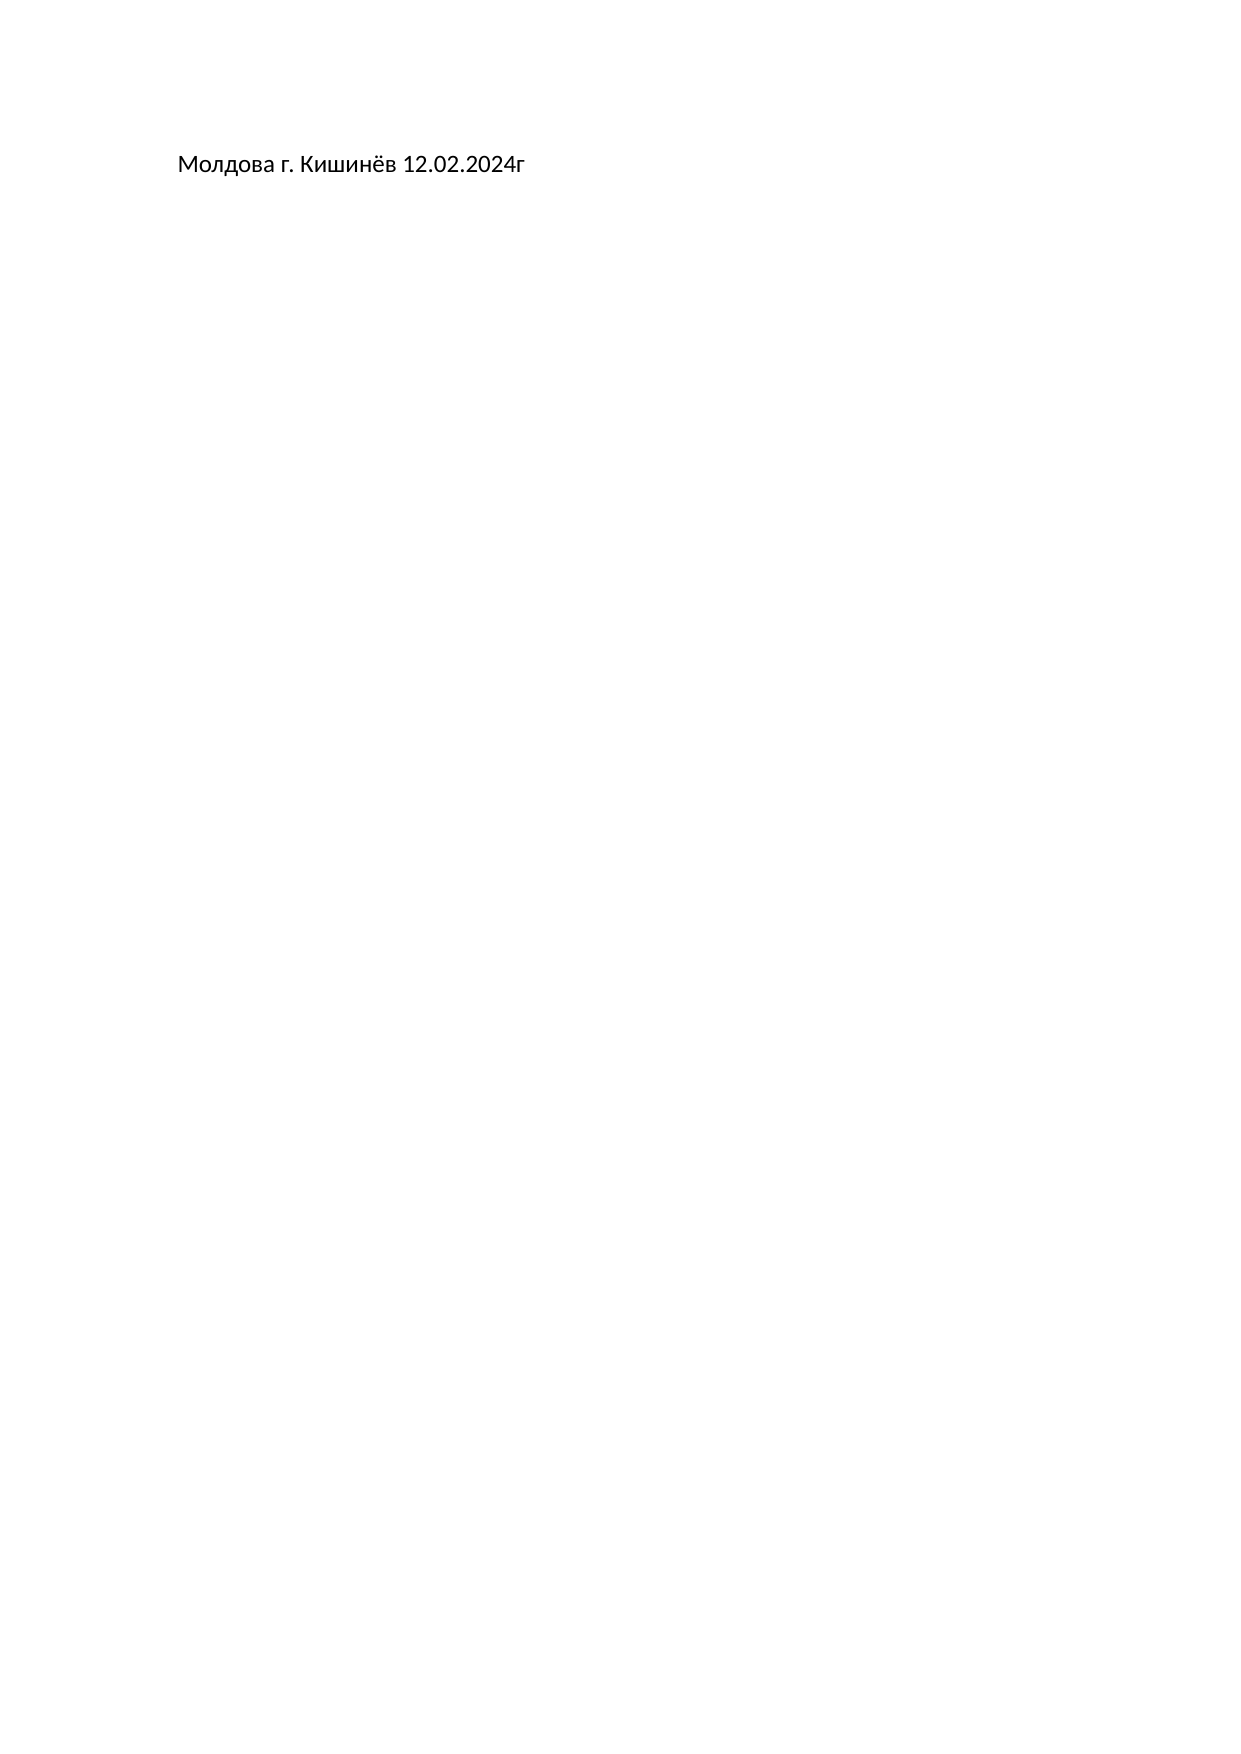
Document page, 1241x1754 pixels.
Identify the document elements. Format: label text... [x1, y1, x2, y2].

text Молдова г. Кишинёв 12.02.2024г [177, 149, 1152, 179]
